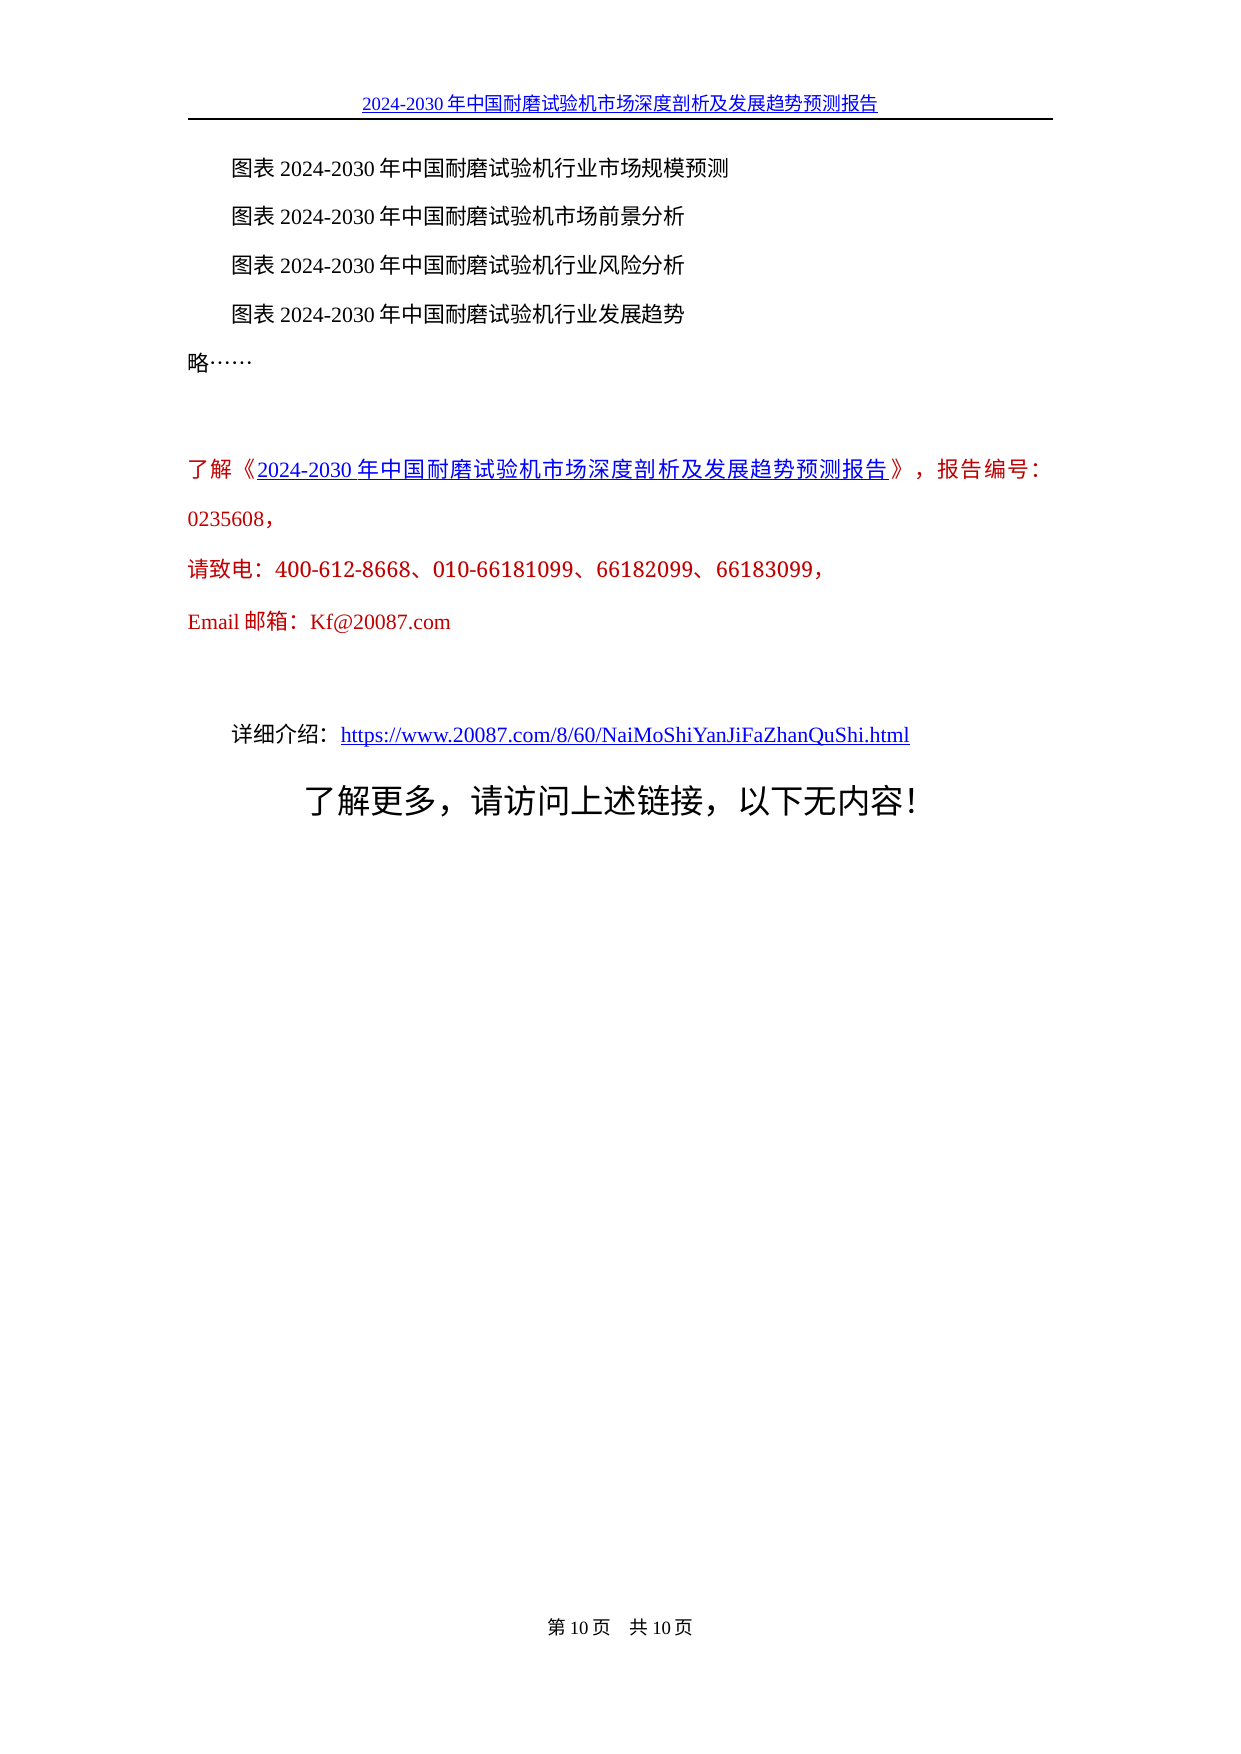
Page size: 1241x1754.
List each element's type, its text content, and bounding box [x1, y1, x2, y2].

text 详细介绍：https://www.20087.com/8/60/NaiMoShiYanJiFaZhanQuShi.html [187, 716, 1053, 749]
text 了解《2024-2030年中国耐磨试验机市场深度剖析及发展趋势预测报告》，报告编号：0235608， [187, 452, 1053, 533]
text Email邮箱：Kf@20087.com [187, 603, 1053, 636]
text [187, 150, 1053, 378]
title 了解更多，请访问上述链接，以下无内容！ [187, 766, 1053, 831]
text 请致电：400-612-8668、010-66181099、66182099、66183099， [187, 552, 1053, 584]
